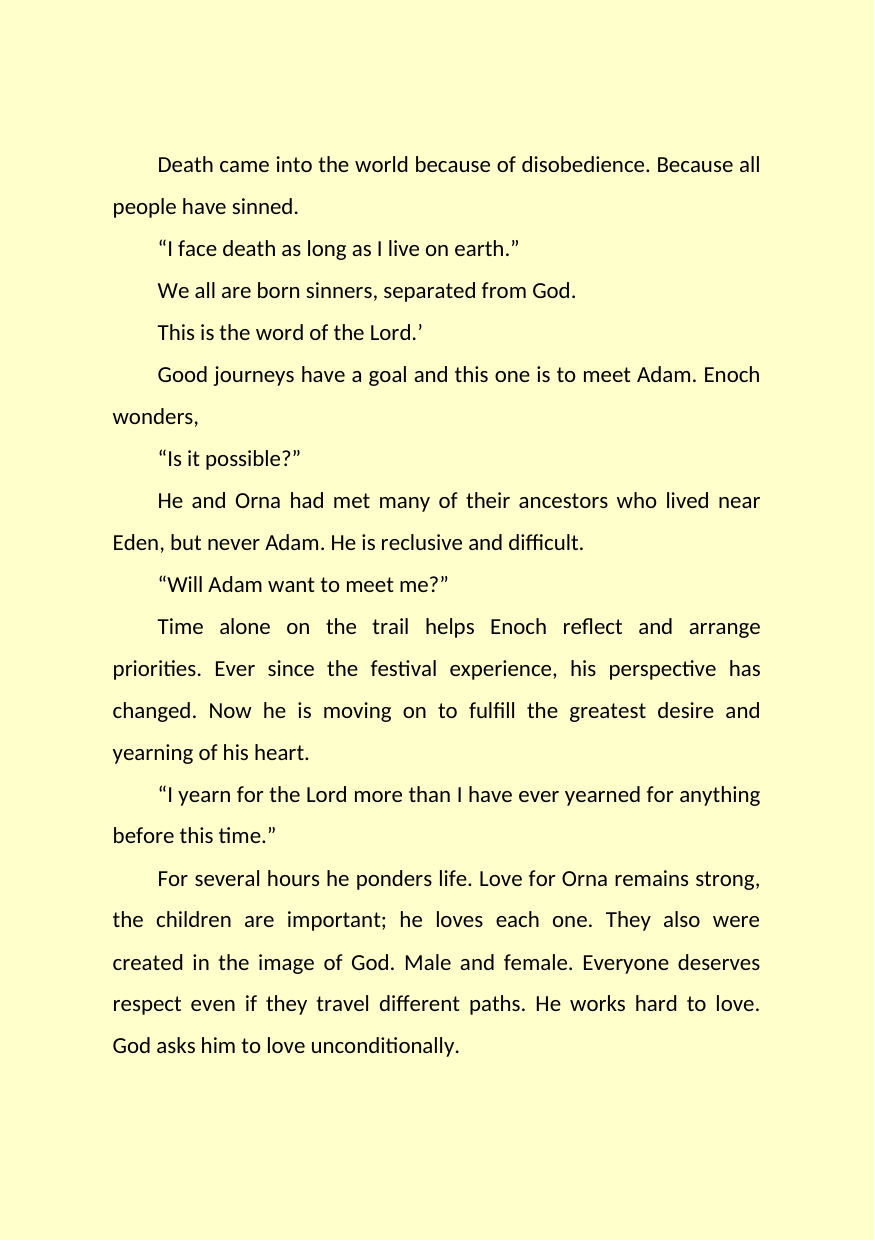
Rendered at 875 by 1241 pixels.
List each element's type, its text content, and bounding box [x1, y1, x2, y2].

text “I yearn for the Lord more than I have ever yearned for anything before this time.” [112, 780, 762, 850]
text We all are born sinners, separated from God. [112, 276, 762, 304]
text Death came into the world because of disobedience. Because all people have sinned. [112, 150, 762, 220]
text This is the word of the Lord.’ [112, 318, 762, 346]
text He and Orna had met many of their ancestors who lived near Eden, but never Adam. He is reclusive and difficult. [112, 486, 762, 556]
text “Is it possible?” [112, 444, 762, 472]
text For several hours he ponders life. Love for Orna remains strong, the children are important; he loves each one. They also were created in the image of God. Male and female. Everyone deserves respect even if they travel different paths. He works hard to love. God asks him to love unconditionally. [112, 864, 762, 1059]
text Good journeys have a goal and this one is to meet Adam. Enoch wonders, [112, 360, 762, 430]
text “I face death as long as I live on earth.” [112, 234, 762, 262]
text “Will Adam want to meet me?” [112, 570, 762, 598]
text Time alone on the trail helps Enoch reflect and arrange priorities. Ever since the festival experience, his perspective has changed. Now he is moving on to fulfill the greatest desire and yearning of his heart. [112, 612, 762, 766]
